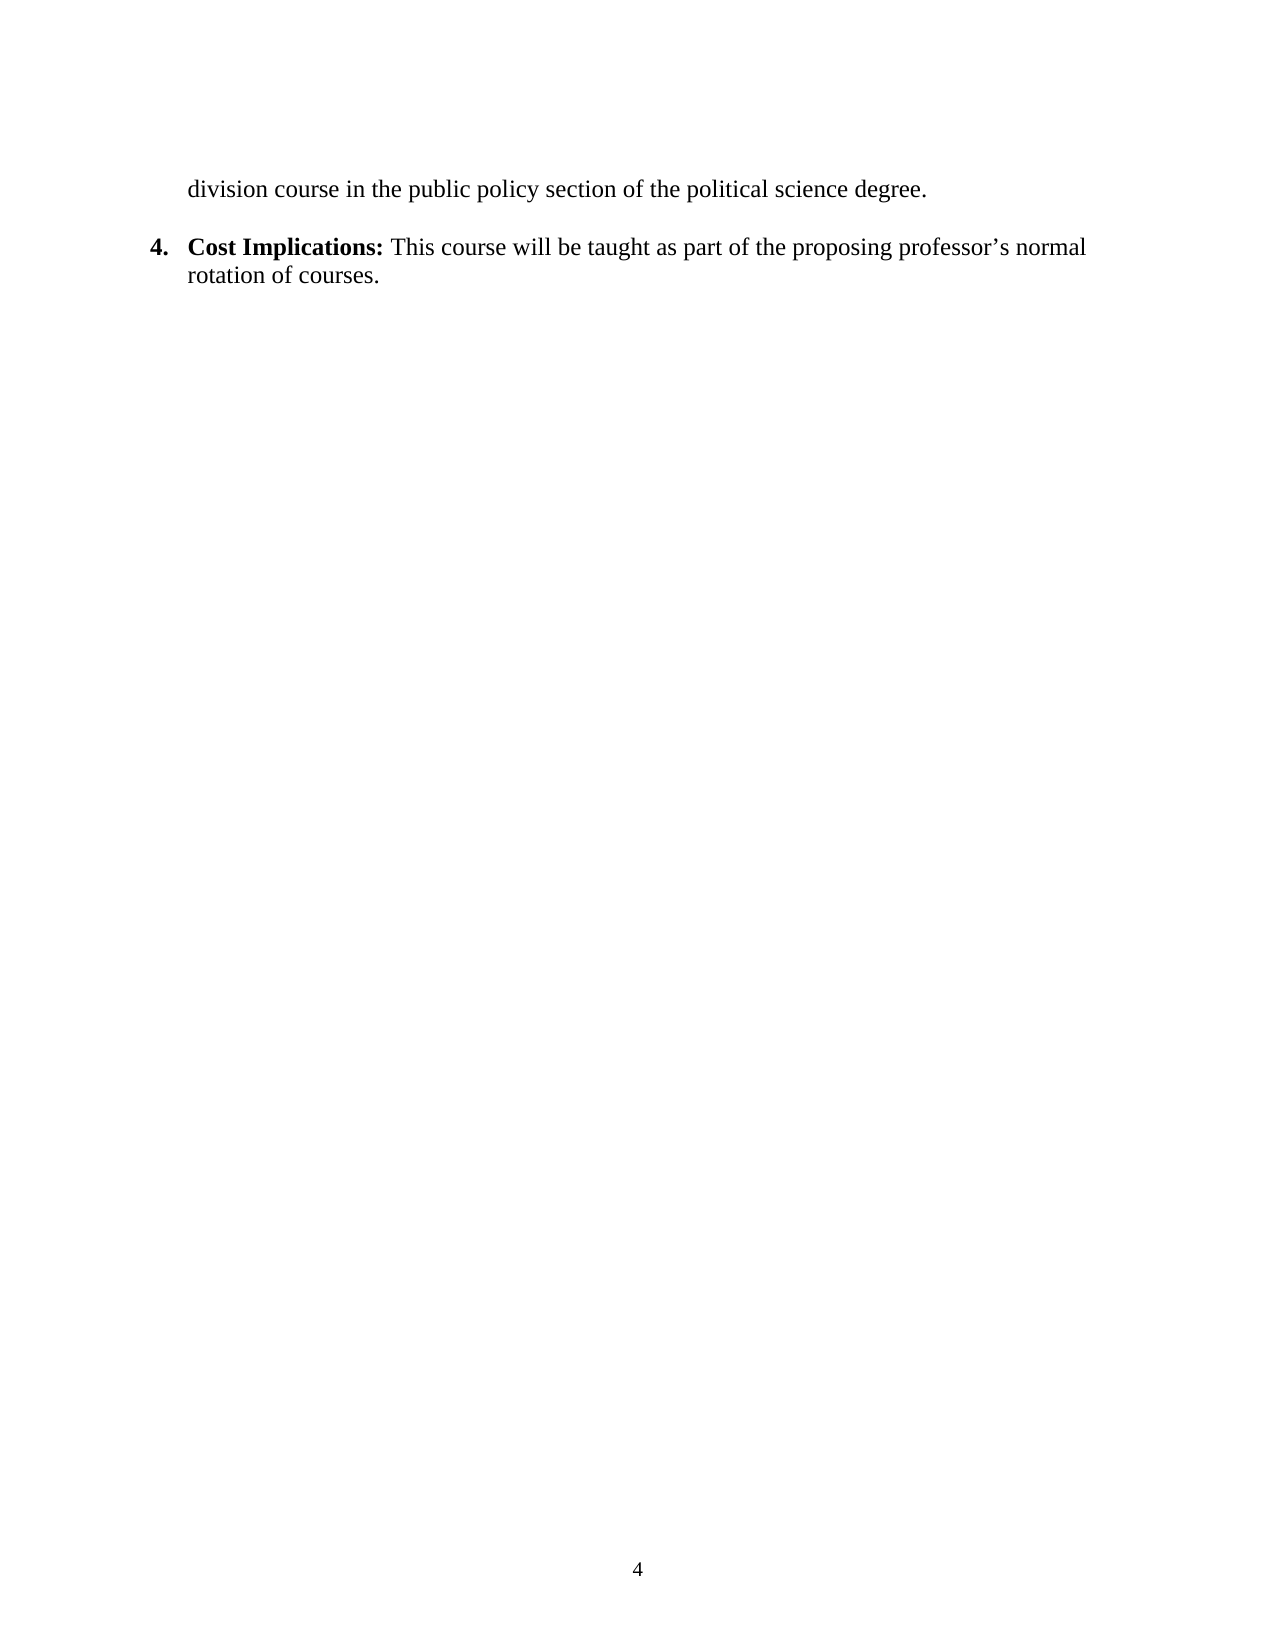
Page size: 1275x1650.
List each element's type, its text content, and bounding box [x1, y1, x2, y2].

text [187, 174, 1125, 203]
list Cost Implications: This course will be taught as part of the proposing professor’s normal rotation of courses. [150, 232, 1125, 289]
